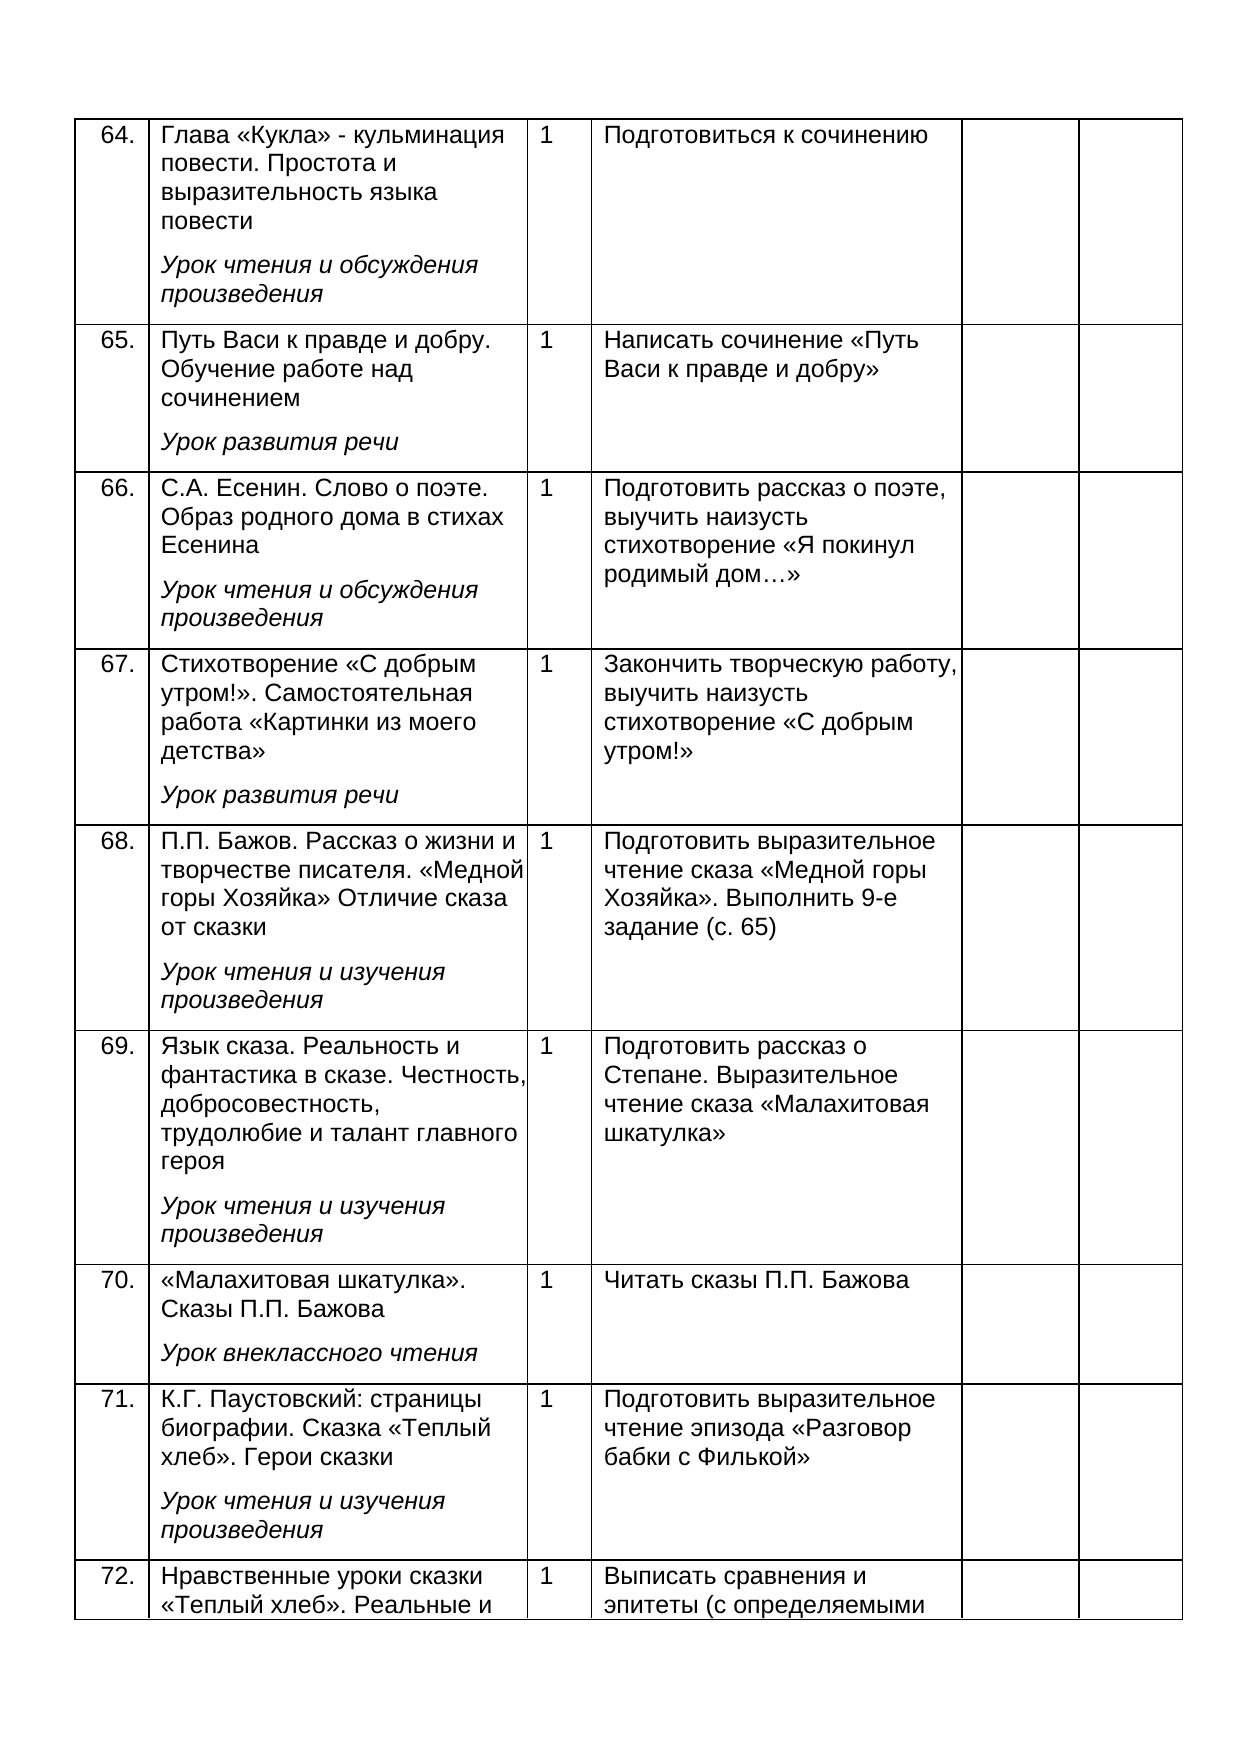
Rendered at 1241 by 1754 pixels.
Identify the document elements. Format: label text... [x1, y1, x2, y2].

table_cell [963, 650, 1078, 824]
table_cell [963, 120, 1078, 323]
table_cell [963, 1385, 1078, 1559]
table_cell Глава «Кукла» - кульминация повести. Простота и выразительность языка повести Урок чтения и обсуждения произведения [150, 120, 527, 323]
table_cell Подготовить выразительное чтение сказа «Медной горы Хозяйка». Выполнить 9-е задание (с. 65) [592, 826, 961, 1030]
table_cell Читать сказы П.П. Бажова [592, 1265, 961, 1383]
table_cell Путь Васи к правде и добру. Обучение работе над сочинением Урок развития речи [150, 325, 527, 471]
table_cell 1 [528, 1385, 591, 1559]
table_cell [1080, 1561, 1182, 1618]
table_cell 1 [528, 473, 591, 648]
table_cell К.Г. Паустовский: страницы биографии. Сказка «Теплый хлеб». Герои сказки Урок чтения и изучения произведения [150, 1385, 527, 1559]
table_cell [963, 325, 1078, 471]
table_cell С.А. Есенин. Слово о поэте. Образ родного дома в стихах Есенина Урок чтения и обсуждения произведения [150, 473, 527, 648]
table_cell [1080, 1385, 1182, 1559]
table_cell [1080, 650, 1182, 824]
table_cell П.П. Бажов. Рассказ о жизни и творчестве писателя. «Медной горы Хозяйка» Отличие сказа от сказки Урок чтения и изучения произведения [150, 826, 527, 1030]
table_cell 67. [76, 650, 148, 824]
table_cell 69. [76, 1031, 148, 1264]
table_cell 68. [76, 826, 148, 1030]
table_cell Закончить творческую работу, выучить наизусть стихотворение «С добрым утром!» [592, 650, 961, 824]
table_cell Стихотворение «С добрым утром!». Самостоятельная работа «Картинки из моего детства» Урок развития речи [150, 650, 527, 824]
table_cell Подготовить выразительное чтение эпизода «Разговор бабки с Филькой» [592, 1385, 961, 1559]
table_cell [1080, 120, 1182, 323]
table_cell 1 [528, 650, 591, 824]
table_cell [963, 1265, 1078, 1383]
table_cell Подготовить рассказ о поэте, выучить наизусть стихотворение «Я покинул родимый дом…» [592, 473, 961, 648]
table_cell 64. [76, 120, 148, 323]
table_cell 71. [76, 1385, 148, 1559]
table_cell Подготовиться к сочинению [592, 120, 961, 323]
table_cell 65. [76, 325, 148, 471]
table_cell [592, 1561, 961, 1618]
table_cell Язык сказа. Реальность и фантастика в сказе. Честность, добросовестность, трудолюбие и талант главного героя Урок чтения и изучения произведения [150, 1031, 527, 1264]
table_cell Подготовить рассказ о Степане. Выразительное чтение сказа «Малахитовая шкатулка» [592, 1031, 961, 1264]
table_cell 1 [528, 826, 591, 1030]
table_cell [1080, 826, 1182, 1030]
table_cell [1080, 1031, 1182, 1264]
table_cell 72. [76, 1561, 148, 1618]
table_cell 1 [528, 1265, 591, 1383]
table_cell [963, 1561, 1078, 1618]
table_cell 1 [528, 325, 591, 471]
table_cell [150, 1561, 527, 1618]
table_cell 1 [528, 1031, 591, 1264]
table_cell 1 [528, 1561, 591, 1618]
table_cell 1 [528, 120, 591, 323]
table_cell 70. [76, 1265, 148, 1383]
table_cell [1080, 325, 1182, 471]
table_cell [963, 1031, 1078, 1264]
table_cell [963, 826, 1078, 1030]
table_cell 66. [76, 473, 148, 648]
table_cell [1080, 1265, 1182, 1383]
table_cell «Малахитовая шкатулка». Сказы П.П. Бажова Урок внеклассного чтения [150, 1265, 527, 1383]
table_cell [963, 473, 1078, 648]
table_cell Написать сочинение «Путь Васи к правде и добру» [592, 325, 961, 471]
table_cell [1080, 473, 1182, 648]
